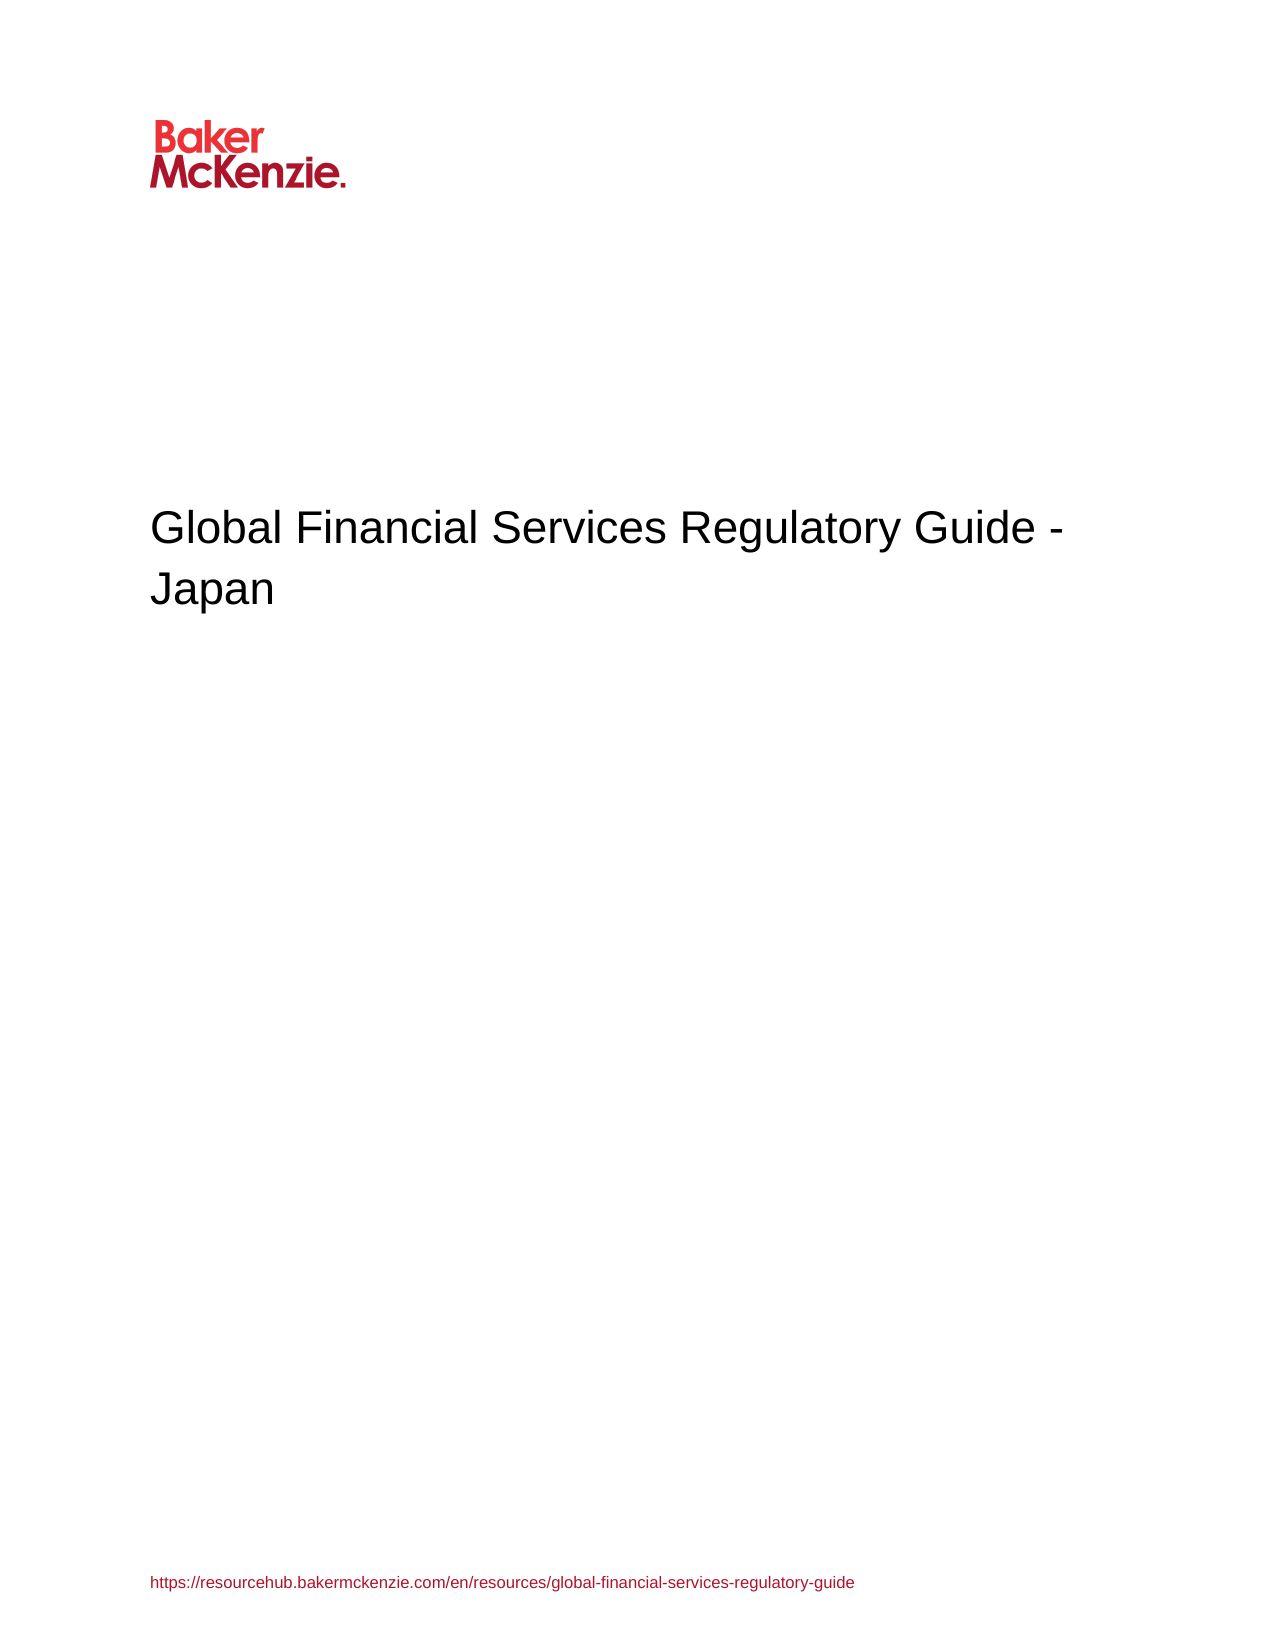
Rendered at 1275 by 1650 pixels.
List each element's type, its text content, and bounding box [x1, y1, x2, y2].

subtitle Global Financial Services Regulatory Guide - Japan [150, 501, 1087, 614]
picture [150, 120, 346, 189]
